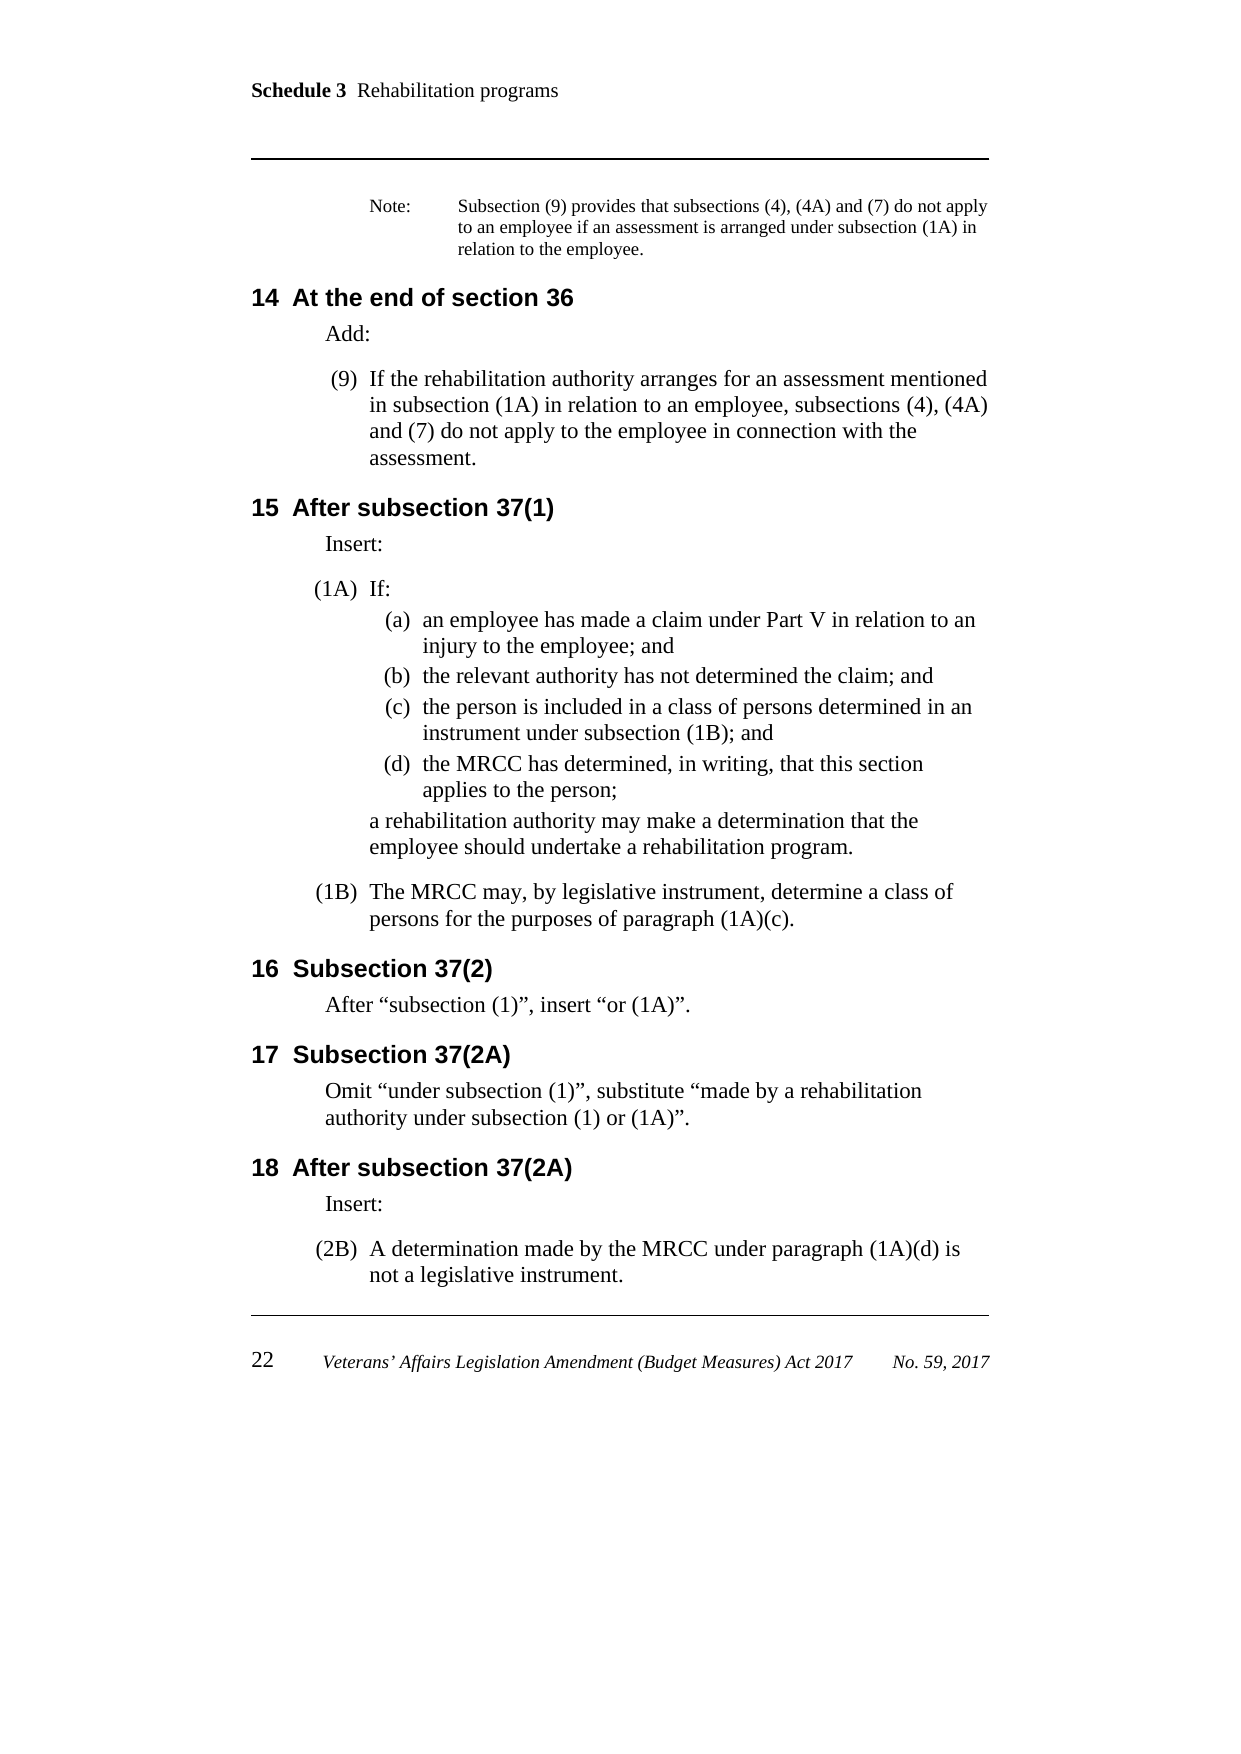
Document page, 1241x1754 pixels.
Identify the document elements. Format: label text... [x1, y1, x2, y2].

text 16 Subsection 37(2) [251, 954, 989, 983]
text (d) the MRCC has determined, in writing, that this section applies to the person; [251, 750, 989, 803]
text (a) an employee has made a claim under Part V in relation to an injury to the employee; and [251, 606, 989, 658]
text Note: Subsection (9) provides that subsections (4), (4A) and (7) do not apply to an employee if an assessment is arranged under subsection (1A) in relation to the employee. [369, 195, 989, 259]
text (1A) If: [251, 575, 989, 602]
text (9) If the rehabilitation authority arranges for an assessment mentioned in subsection (1A) in relation to an employee, subsections (4), (4A) and (7) do not apply to the employee in connection with the assessment. [251, 365, 989, 470]
text After “subsection (1)”, insert “or (1A)”. [325, 991, 989, 1017]
text Insert: [325, 530, 989, 556]
text Add: [325, 319, 989, 346]
text (2B) A determination made by the MRCC under paragraph (1A)(d) is not a legislative instrument. [251, 1235, 989, 1288]
text Omit “under subsection (1)”, substitute “made by a rehabilitation authority under subsection (1) or (1A)”. [325, 1077, 989, 1130]
text (b) the relevant authority has not determined the claim; and [251, 663, 989, 689]
text Insert: [325, 1190, 989, 1216]
text 14 At the end of section 36 [251, 282, 989, 311]
text 15 After subsection 37(1) [251, 493, 989, 522]
text 18 After subsection 37(2A) [251, 1153, 989, 1182]
text a rehabilitation authority may make a determination that the employee should undertake a rehabilitation program. [369, 807, 989, 859]
text (1B) The MRCC may, by legislative instrument, determine a class of persons for the purposes of paragraph (1A)(c). [251, 878, 989, 931]
text 17 Subsection 37(2A) [251, 1040, 989, 1069]
text (c) the person is included in a class of persons determined in an instrument under subsection (1B); and [251, 693, 989, 746]
